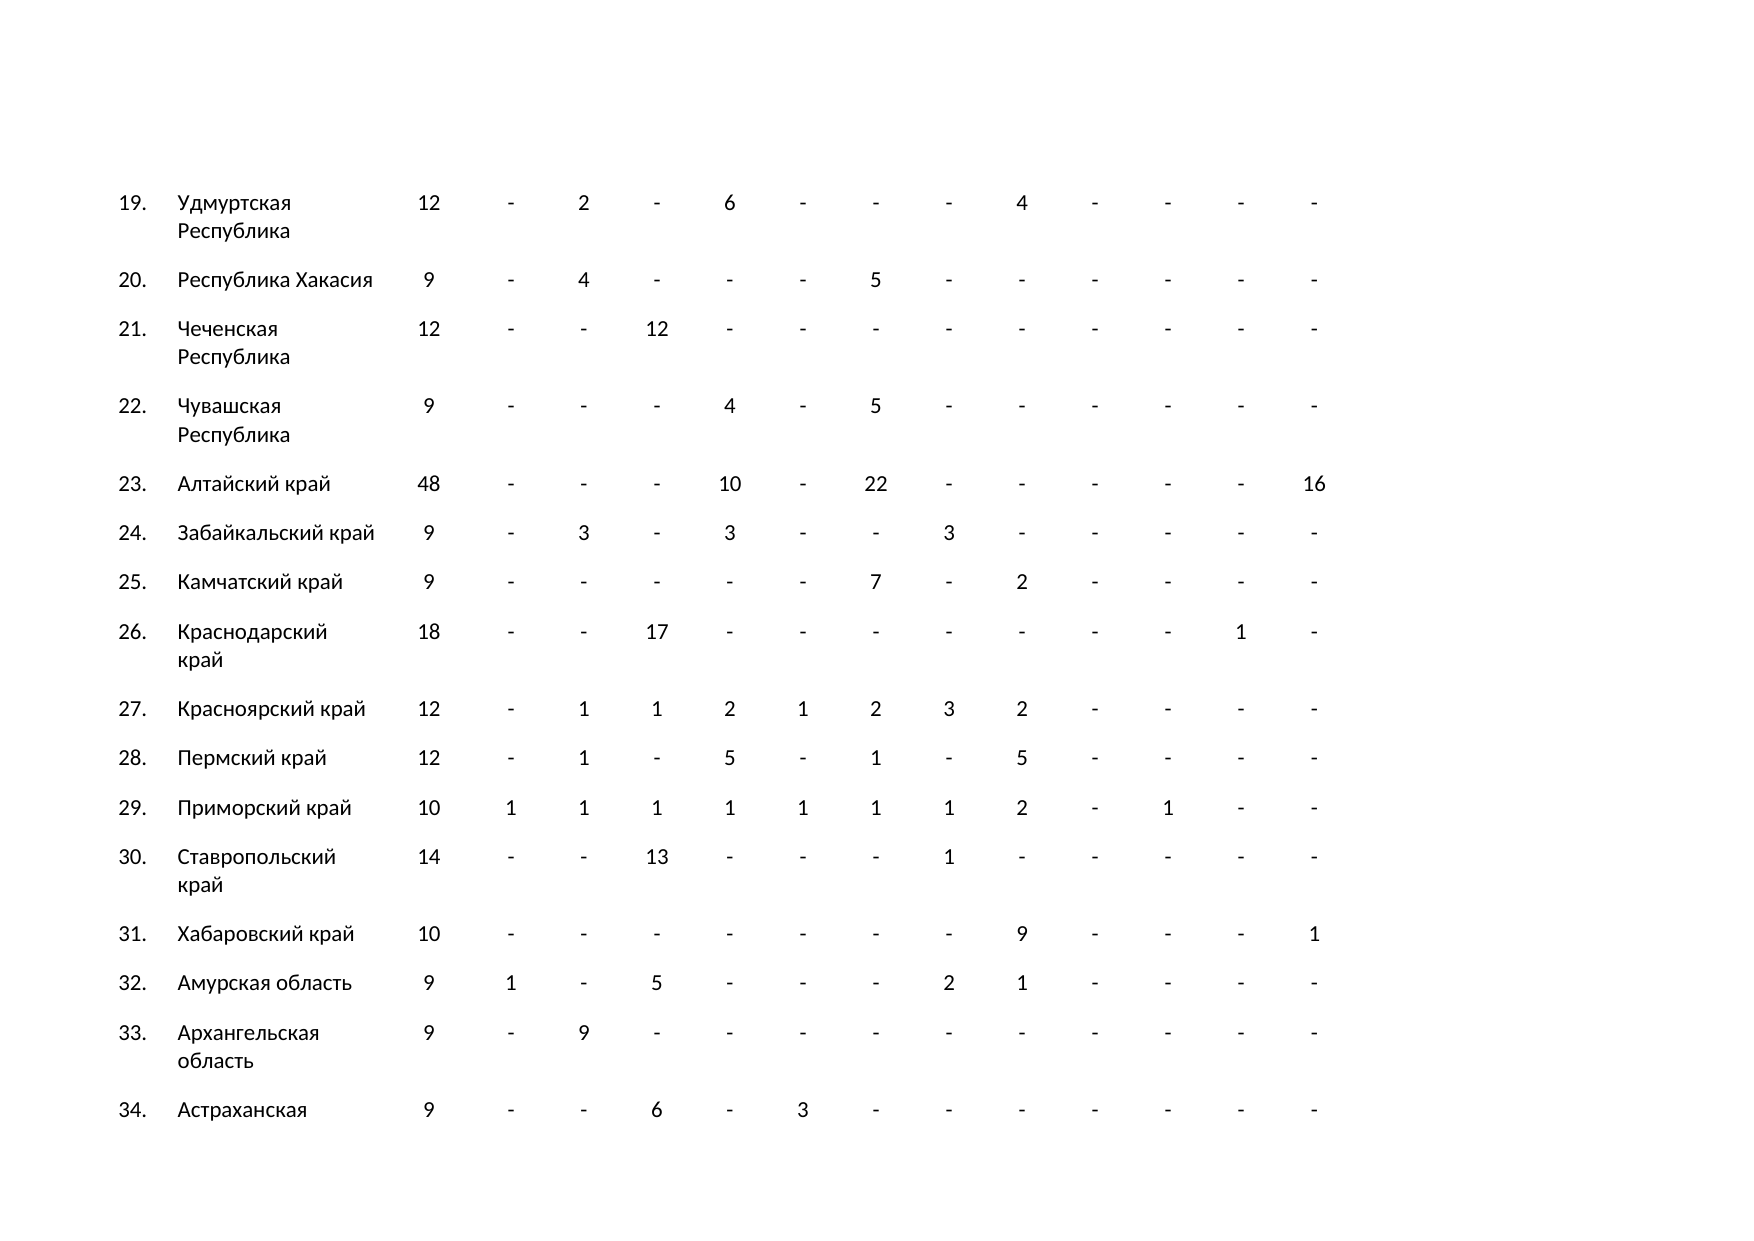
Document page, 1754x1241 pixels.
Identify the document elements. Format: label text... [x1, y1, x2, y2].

table_cell - [985, 304, 1058, 381]
table_cell 2 [985, 684, 1058, 733]
table_cell - [693, 1084, 766, 1134]
table_cell - [620, 733, 693, 782]
table_cell - [985, 606, 1058, 683]
table_cell - [839, 304, 912, 381]
table_cell 9 [383, 958, 474, 1007]
table_cell 22 [839, 458, 912, 508]
table_cell - [620, 557, 693, 606]
table_cell - [1204, 909, 1277, 958]
table_cell - [1131, 177, 1204, 254]
table_cell - [985, 255, 1058, 304]
table_cell 9 [547, 1007, 620, 1084]
table_cell - [1277, 1084, 1351, 1134]
table_cell - [1131, 1007, 1204, 1084]
table_cell - [1204, 958, 1277, 1007]
table_cell 1 [474, 958, 547, 1007]
table_cell - [912, 381, 985, 458]
table_cell 1 [766, 782, 839, 831]
table_cell Чувашская Республика [171, 381, 383, 458]
table_cell - [1058, 909, 1131, 958]
table_cell - [1277, 177, 1351, 254]
table_cell 1 [547, 684, 620, 733]
table_cell - [547, 831, 620, 908]
table_cell - [547, 381, 620, 458]
table_cell - [474, 1084, 547, 1134]
table_cell - [1058, 304, 1131, 381]
table_cell - [693, 304, 766, 381]
table_cell - [1058, 831, 1131, 908]
table_cell - [474, 304, 547, 381]
table_cell 32. [112, 958, 171, 1007]
table_cell - [912, 1084, 985, 1134]
table_cell - [474, 684, 547, 733]
table_cell - [766, 177, 839, 254]
table_cell 1 [693, 782, 766, 831]
table_cell 3 [912, 508, 985, 557]
table_cell 9 [383, 381, 474, 458]
table_cell - [1058, 508, 1131, 557]
table_cell - [1204, 381, 1277, 458]
table_cell - [839, 508, 912, 557]
table_cell 30. [112, 831, 171, 908]
table_cell 9 [383, 1084, 474, 1134]
table_cell 1 [1277, 909, 1351, 958]
table_cell - [1131, 909, 1204, 958]
table_cell 20. [112, 255, 171, 304]
table_cell Камчатский край [171, 557, 383, 606]
table_cell - [1058, 557, 1131, 606]
table_cell - [1204, 458, 1277, 508]
table_cell - [693, 1007, 766, 1084]
table_cell 12 [620, 304, 693, 381]
table_cell 19. [112, 177, 171, 254]
table_cell 1 [620, 782, 693, 831]
table_cell 3 [766, 1084, 839, 1134]
table_cell 16 [1277, 458, 1351, 508]
table_cell - [1277, 508, 1351, 557]
table_cell - [839, 1084, 912, 1134]
table_cell Приморский край [171, 782, 383, 831]
table_cell 12 [383, 304, 474, 381]
table_cell - [985, 1084, 1058, 1134]
table_cell - [766, 958, 839, 1007]
table_cell - [693, 831, 766, 908]
table_cell - [1131, 1084, 1204, 1134]
table_cell 1 [839, 782, 912, 831]
table_cell - [620, 1007, 693, 1084]
table_cell - [1131, 557, 1204, 606]
table_cell - [1058, 1084, 1131, 1134]
table_cell - [766, 831, 839, 908]
table_cell - [1204, 177, 1277, 254]
table_cell - [1058, 684, 1131, 733]
table_cell Чеченская Республика [171, 304, 383, 381]
table_cell - [1131, 606, 1204, 683]
table_cell - [766, 1007, 839, 1084]
table_cell 9 [383, 508, 474, 557]
table_cell - [1131, 958, 1204, 1007]
table_cell 9 [383, 1007, 474, 1084]
table_cell - [474, 606, 547, 683]
table_cell - [547, 557, 620, 606]
table_cell 26. [112, 606, 171, 683]
table_cell - [912, 458, 985, 508]
table_cell 3 [912, 684, 985, 733]
table_cell Хабаровский край [171, 909, 383, 958]
table_cell - [1058, 381, 1131, 458]
table_cell 18 [383, 606, 474, 683]
table_cell 2 [985, 557, 1058, 606]
table_cell - [839, 1007, 912, 1084]
table_cell - [1131, 684, 1204, 733]
table_cell 24. [112, 508, 171, 557]
table_cell 12 [383, 684, 474, 733]
table_cell - [1277, 831, 1351, 908]
table_cell - [1277, 304, 1351, 381]
table_cell - [912, 1007, 985, 1084]
table_cell - [474, 733, 547, 782]
table_cell - [620, 177, 693, 254]
table_cell - [620, 458, 693, 508]
table_cell 3 [547, 508, 620, 557]
table_cell - [474, 177, 547, 254]
table_cell - [1058, 782, 1131, 831]
table_cell - [839, 606, 912, 683]
table_cell - [1277, 606, 1351, 683]
table_cell 34. [112, 1084, 171, 1134]
table_cell - [693, 606, 766, 683]
table_cell - [1277, 684, 1351, 733]
table_cell - [693, 958, 766, 1007]
table_cell - [1204, 782, 1277, 831]
table_cell Пермский край [171, 733, 383, 782]
table_cell - [1277, 255, 1351, 304]
table_cell 5 [839, 381, 912, 458]
table_cell 1 [1204, 606, 1277, 683]
table_cell 7 [839, 557, 912, 606]
table_cell - [693, 255, 766, 304]
table_cell - [766, 909, 839, 958]
table_cell - [912, 557, 985, 606]
table_cell - [912, 909, 985, 958]
table_cell 1 [620, 684, 693, 733]
table_cell - [620, 508, 693, 557]
table_cell Амурская область [171, 958, 383, 1007]
table_cell - [1058, 958, 1131, 1007]
table_cell - [474, 381, 547, 458]
table_cell - [912, 606, 985, 683]
table_cell Забайкальский край [171, 508, 383, 557]
table_cell - [1277, 557, 1351, 606]
table_cell - [1277, 782, 1351, 831]
table_cell 10 [693, 458, 766, 508]
table_cell - [1131, 733, 1204, 782]
table_cell 5 [839, 255, 912, 304]
table_cell - [547, 304, 620, 381]
table_cell 48 [383, 458, 474, 508]
table_cell 12 [383, 177, 474, 254]
table_cell - [474, 831, 547, 908]
table_cell - [1131, 381, 1204, 458]
table_cell - [1131, 831, 1204, 908]
table_cell 2 [547, 177, 620, 254]
table_cell 29. [112, 782, 171, 831]
table_cell - [547, 458, 620, 508]
table_cell 5 [985, 733, 1058, 782]
table_cell - [1204, 733, 1277, 782]
table_cell - [1204, 304, 1277, 381]
table_cell - [1058, 177, 1131, 254]
table_cell 2 [693, 684, 766, 733]
table_cell - [1204, 1007, 1277, 1084]
table_cell - [985, 458, 1058, 508]
table_cell - [1058, 1007, 1131, 1084]
table_cell - [1131, 255, 1204, 304]
table_cell - [620, 381, 693, 458]
table_cell - [766, 304, 839, 381]
table_cell - [1204, 255, 1277, 304]
table_cell - [1204, 831, 1277, 908]
table_cell 22. [112, 381, 171, 458]
table_cell - [547, 958, 620, 1007]
table_cell 4 [985, 177, 1058, 254]
table_cell Архангельская область [171, 1007, 383, 1084]
table_cell 14 [383, 831, 474, 908]
table_cell 1 [766, 684, 839, 733]
table_cell - [985, 831, 1058, 908]
table_cell 1 [912, 831, 985, 908]
table_cell - [985, 508, 1058, 557]
table_cell 9 [383, 557, 474, 606]
table_cell - [839, 831, 912, 908]
table_cell 6 [693, 177, 766, 254]
table_cell - [693, 909, 766, 958]
table_cell 31. [112, 909, 171, 958]
table_cell Республика Хакасия [171, 255, 383, 304]
table_cell - [474, 909, 547, 958]
table_cell 3 [693, 508, 766, 557]
table_cell 25. [112, 557, 171, 606]
table_cell - [474, 458, 547, 508]
table_cell - [1204, 684, 1277, 733]
table_cell - [1277, 733, 1351, 782]
table_cell - [1204, 508, 1277, 557]
table_cell 2 [985, 782, 1058, 831]
table_cell - [912, 733, 985, 782]
table_cell - [1131, 508, 1204, 557]
table_cell - [766, 606, 839, 683]
table_cell Ставропольский край [171, 831, 383, 908]
table_cell - [474, 508, 547, 557]
table_cell Алтайский край [171, 458, 383, 508]
table_cell - [620, 255, 693, 304]
table_cell Красноярский край [171, 684, 383, 733]
table_cell 1 [474, 782, 547, 831]
table_cell Удмуртская Республика [171, 177, 383, 254]
table_cell 17 [620, 606, 693, 683]
table_cell - [839, 177, 912, 254]
table_cell - [912, 255, 985, 304]
table_cell 4 [693, 381, 766, 458]
table_cell 21. [112, 304, 171, 381]
table_cell - [766, 381, 839, 458]
table_cell 9 [383, 255, 474, 304]
table_cell - [1277, 1007, 1351, 1084]
table_cell - [1277, 958, 1351, 1007]
table_cell - [766, 458, 839, 508]
table_cell 2 [912, 958, 985, 1007]
table_cell 1 [1131, 782, 1204, 831]
table_cell 5 [693, 733, 766, 782]
table_cell - [474, 1007, 547, 1084]
table_cell 1 [985, 958, 1058, 1007]
table_cell - [985, 1007, 1058, 1084]
table_cell 1 [912, 782, 985, 831]
table_cell 13 [620, 831, 693, 908]
table_cell - [1204, 1084, 1277, 1134]
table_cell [171, 1084, 383, 1134]
table_cell - [547, 606, 620, 683]
table_cell 1 [839, 733, 912, 782]
table_cell - [1131, 458, 1204, 508]
table_cell 1 [547, 733, 620, 782]
table_cell - [1131, 304, 1204, 381]
table_cell - [474, 557, 547, 606]
table_cell - [839, 909, 912, 958]
table_cell 27. [112, 684, 171, 733]
table_cell - [839, 958, 912, 1007]
table_cell - [985, 381, 1058, 458]
table_cell - [1204, 557, 1277, 606]
table_cell 5 [620, 958, 693, 1007]
table_cell - [1277, 381, 1351, 458]
table_cell - [766, 557, 839, 606]
table_cell 9 [985, 909, 1058, 958]
table_cell - [620, 909, 693, 958]
table_cell 10 [383, 782, 474, 831]
table_cell - [547, 1084, 620, 1134]
table_cell - [1058, 606, 1131, 683]
table_cell - [1058, 458, 1131, 508]
table_cell 1 [547, 782, 620, 831]
table_cell - [766, 508, 839, 557]
table_cell 10 [383, 909, 474, 958]
table_cell 2 [839, 684, 912, 733]
table_cell Краснодарский край [171, 606, 383, 683]
table_cell - [474, 255, 547, 304]
table_cell - [547, 909, 620, 958]
table_cell 33. [112, 1007, 171, 1084]
table_cell - [1058, 733, 1131, 782]
table_cell 28. [112, 733, 171, 782]
table_cell 23. [112, 458, 171, 508]
table_cell 4 [547, 255, 620, 304]
table_cell - [1058, 255, 1131, 304]
table_cell - [693, 557, 766, 606]
table_cell - [766, 255, 839, 304]
table_cell - [912, 177, 985, 254]
table_cell 12 [383, 733, 474, 782]
table_cell 6 [620, 1084, 693, 1134]
table_cell - [912, 304, 985, 381]
table_cell - [766, 733, 839, 782]
